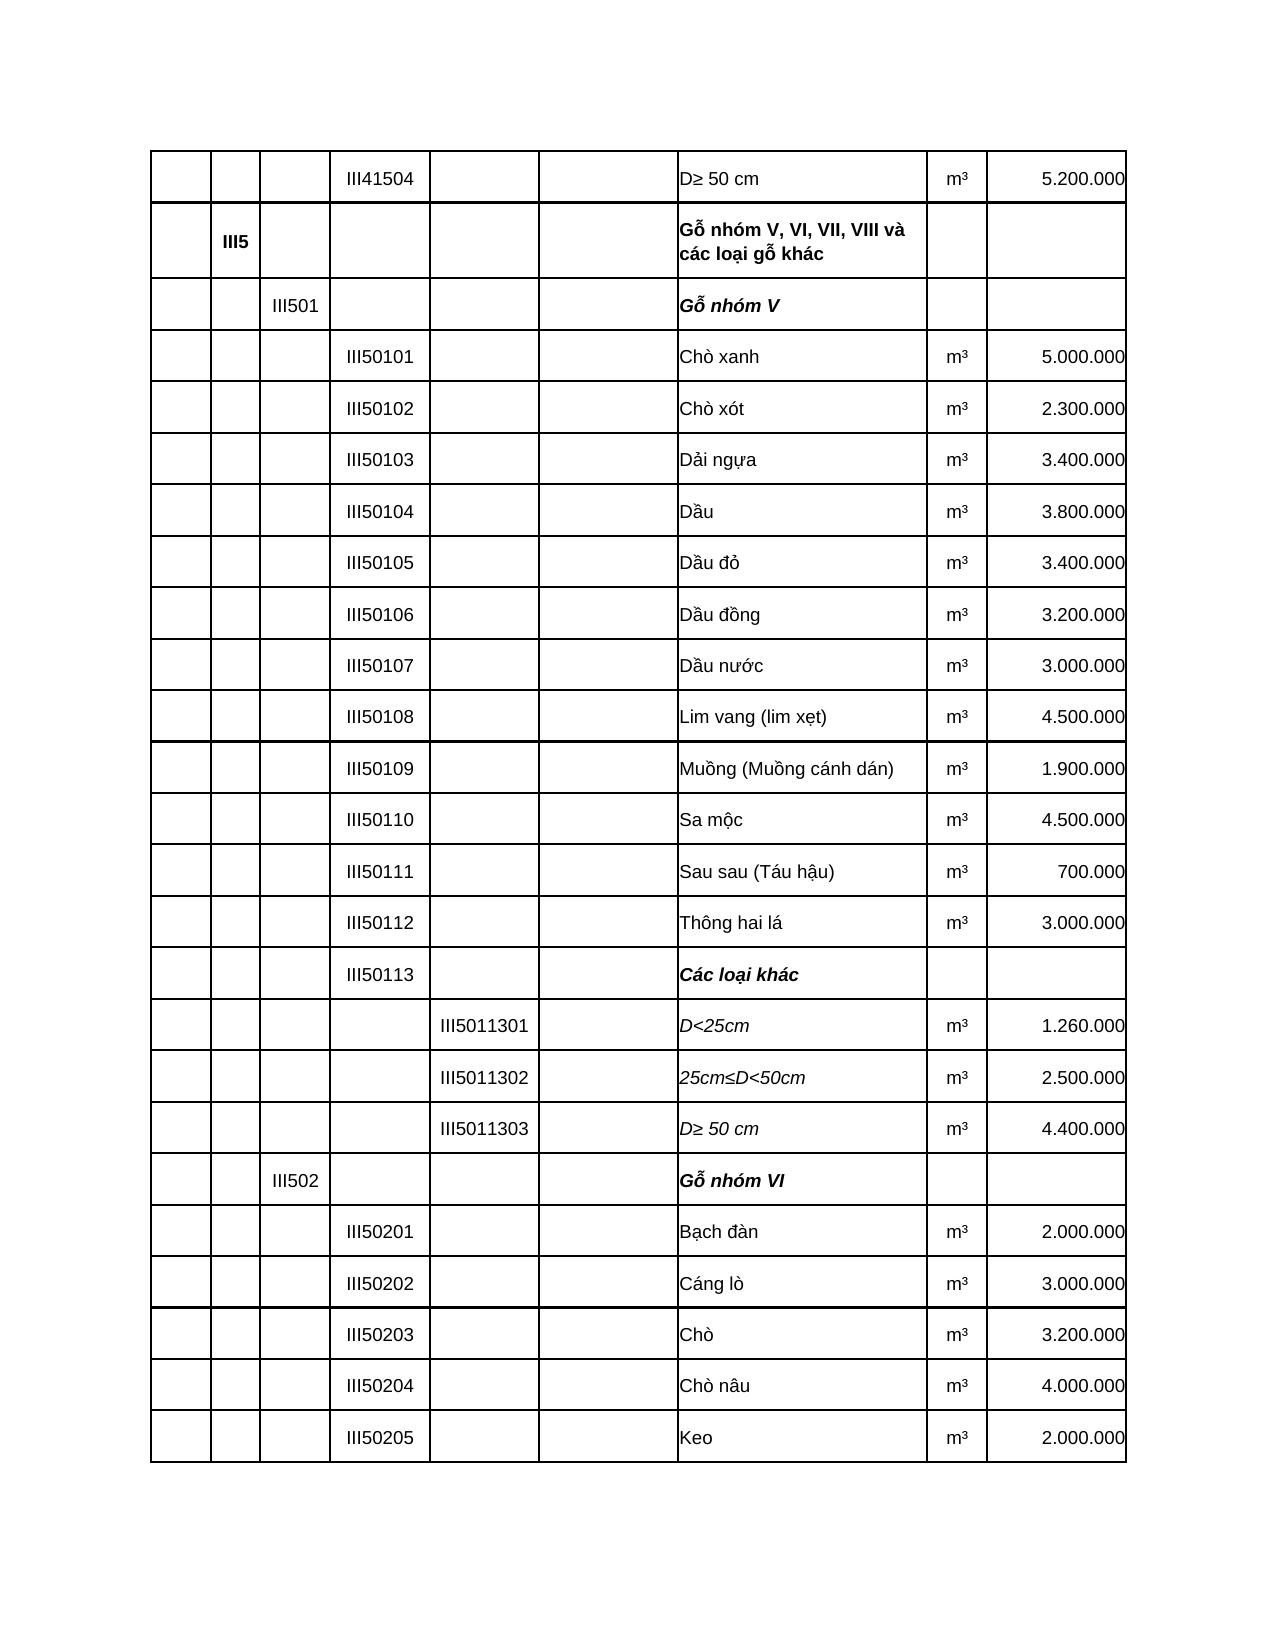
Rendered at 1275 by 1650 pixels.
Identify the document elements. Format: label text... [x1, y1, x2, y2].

table_cell [152, 279, 210, 329]
table_cell [431, 948, 538, 998]
table_cell m³ [928, 1257, 986, 1306]
table_cell III50107 [331, 640, 429, 689]
table_cell 25cm≤D<50cm [679, 1051, 926, 1101]
table_cell [212, 1051, 259, 1101]
table_cell 5.200.000 [988, 152, 1125, 201]
table_cell [431, 485, 538, 534]
table_cell III50201 [331, 1206, 429, 1255]
table_cell m³ [928, 1103, 986, 1152]
table_cell [212, 279, 259, 329]
table_cell [540, 1360, 677, 1409]
table_cell 3.800.000 [988, 485, 1125, 534]
table_cell Bạch đàn [679, 1206, 926, 1255]
table_cell [988, 204, 1125, 277]
table_cell III41504 [331, 152, 429, 201]
table_cell [928, 204, 986, 277]
table_cell [540, 948, 677, 998]
table_cell [331, 1051, 429, 1101]
table_cell D≥ 50 cm [679, 1103, 926, 1152]
table_cell [431, 1309, 538, 1358]
table_cell [261, 152, 329, 201]
table_cell III50110 [331, 794, 429, 843]
table_cell [212, 331, 259, 380]
table_cell [261, 845, 329, 895]
table_cell [152, 743, 210, 792]
table_cell m³ [928, 1360, 986, 1409]
table_cell III50202 [331, 1257, 429, 1306]
table_cell III50205 [331, 1411, 429, 1461]
table_cell m³ [928, 1309, 986, 1358]
table_cell Keo [679, 1411, 926, 1461]
table_cell [152, 1103, 210, 1152]
table_cell 4.000.000 [988, 1360, 1125, 1409]
table_cell [431, 382, 538, 432]
table_cell [928, 948, 986, 998]
table_cell [261, 204, 329, 277]
table_cell Dầu [679, 485, 926, 534]
table_cell [152, 1360, 210, 1409]
table_cell III50112 [331, 897, 429, 946]
table_cell Muồng (Muồng cánh dán) [679, 743, 926, 792]
table_cell 3.400.000 [988, 434, 1125, 483]
table_cell [212, 537, 259, 586]
table_cell [431, 1360, 538, 1409]
table_cell III501 [261, 279, 329, 329]
table_cell [261, 1000, 329, 1049]
table_cell [331, 204, 429, 277]
table_cell [988, 948, 1125, 998]
table_cell Chò xanh [679, 331, 926, 380]
table_cell Chò xót [679, 382, 926, 432]
table_cell [261, 1257, 329, 1306]
table_cell [540, 588, 677, 637]
table_cell [152, 485, 210, 534]
table_cell [152, 794, 210, 843]
table_cell [540, 1411, 677, 1461]
table_cell [212, 1206, 259, 1255]
table_cell [212, 1103, 259, 1152]
table_cell [431, 1257, 538, 1306]
table_cell 2.300.000 [988, 382, 1125, 432]
table_cell [540, 1206, 677, 1255]
table_cell [988, 279, 1125, 329]
table_cell 4.500.000 [988, 794, 1125, 843]
table_cell [431, 537, 538, 586]
table_cell [261, 1103, 329, 1152]
table_cell Dầu đồng [679, 588, 926, 637]
table_cell [212, 743, 259, 792]
table_cell 3.200.000 [988, 588, 1125, 637]
table_cell D<25cm [679, 1000, 926, 1049]
table_cell [261, 434, 329, 483]
table_cell [261, 1206, 329, 1255]
table_cell [431, 1206, 538, 1255]
table_cell [261, 485, 329, 534]
table_cell [152, 1309, 210, 1358]
table_cell [431, 1154, 538, 1203]
table_cell [928, 279, 986, 329]
table_cell m³ [928, 1206, 986, 1255]
table_cell [212, 1411, 259, 1461]
table_cell III50108 [331, 691, 429, 740]
table_cell [540, 1257, 677, 1306]
table_cell 3.000.000 [988, 897, 1125, 946]
table_cell m³ [928, 485, 986, 534]
table_cell Chò nâu [679, 1360, 926, 1409]
table_cell [540, 1051, 677, 1101]
table_cell 4.500.000 [988, 691, 1125, 740]
table_cell m³ [928, 152, 986, 201]
table_cell [431, 204, 538, 277]
table_cell [540, 1103, 677, 1152]
table_cell m³ [928, 434, 986, 483]
table_cell III50105 [331, 537, 429, 586]
table_cell 1.900.000 [988, 743, 1125, 792]
table_cell III50111 [331, 845, 429, 895]
table_cell [431, 640, 538, 689]
table_cell 1.260.000 [988, 1000, 1125, 1049]
table_cell [540, 1000, 677, 1049]
table_cell m³ [928, 331, 986, 380]
table_cell III50204 [331, 1360, 429, 1409]
table_cell [212, 1309, 259, 1358]
table_cell [261, 1411, 329, 1461]
table_cell [261, 640, 329, 689]
table_cell [212, 382, 259, 432]
table_cell [261, 588, 329, 637]
table_cell [212, 897, 259, 946]
table_cell 3.000.000 [988, 640, 1125, 689]
table_cell [152, 204, 210, 277]
table_cell [540, 485, 677, 534]
table_cell [212, 152, 259, 201]
table_cell [212, 1154, 259, 1203]
table_cell [431, 897, 538, 946]
table_cell 4.400.000 [988, 1103, 1125, 1152]
table_cell [540, 1154, 677, 1203]
table_cell [988, 1154, 1125, 1203]
table_cell [261, 794, 329, 843]
table_cell [261, 1309, 329, 1358]
table_cell III502 [261, 1154, 329, 1203]
table_cell [212, 794, 259, 843]
table_cell D≥ 50 cm [679, 152, 926, 201]
table_cell [540, 331, 677, 380]
table_cell [431, 588, 538, 637]
table_cell [152, 434, 210, 483]
table_cell III5 [212, 204, 259, 277]
table_cell [212, 588, 259, 637]
table_cell [152, 691, 210, 740]
table_cell [928, 1154, 986, 1203]
table_cell [540, 640, 677, 689]
table_cell [431, 331, 538, 380]
table_cell Các loại khác [679, 948, 926, 998]
table_cell [540, 1309, 677, 1358]
table_cell [431, 794, 538, 843]
table_cell m³ [928, 743, 986, 792]
table_cell [540, 204, 677, 277]
table_cell [540, 897, 677, 946]
table_cell [261, 897, 329, 946]
table_cell m³ [928, 845, 986, 895]
table_cell [261, 691, 329, 740]
table_cell [431, 152, 538, 201]
table_cell m³ [928, 537, 986, 586]
table_cell m³ [928, 640, 986, 689]
table_cell III50109 [331, 743, 429, 792]
table_cell III50104 [331, 485, 429, 534]
table_cell III50102 [331, 382, 429, 432]
table_cell [152, 1000, 210, 1049]
table_cell [152, 845, 210, 895]
table_cell III5011301 [431, 1000, 538, 1049]
table_cell [212, 485, 259, 534]
table_cell m³ [928, 1000, 986, 1049]
table_cell III5011302 [431, 1051, 538, 1101]
table_cell Sau sau (Táu hậu) [679, 845, 926, 895]
table_cell [152, 1206, 210, 1255]
table_cell [152, 152, 210, 201]
table_cell m³ [928, 1411, 986, 1461]
table_cell Lim vang (lim xẹt) [679, 691, 926, 740]
table_cell [152, 1154, 210, 1203]
table_cell [540, 382, 677, 432]
table_cell 2.500.000 [988, 1051, 1125, 1101]
table_cell [212, 640, 259, 689]
table_cell Thông hai lá [679, 897, 926, 946]
table_cell Sa mộc [679, 794, 926, 843]
table_cell III5011303 [431, 1103, 538, 1152]
table_cell [152, 948, 210, 998]
table_cell [431, 279, 538, 329]
table_cell 700.000 [988, 845, 1125, 895]
table_cell [152, 640, 210, 689]
table_cell [152, 1411, 210, 1461]
table_cell m³ [928, 382, 986, 432]
table_cell Dầu đỏ [679, 537, 926, 586]
table_cell [152, 588, 210, 637]
table_cell [212, 1000, 259, 1049]
table_cell 5.000.000 [988, 331, 1125, 380]
table_cell m³ [928, 588, 986, 637]
table_cell m³ [928, 794, 986, 843]
table_cell [212, 1257, 259, 1306]
table_cell [540, 794, 677, 843]
table_cell [212, 1360, 259, 1409]
table_cell [152, 331, 210, 380]
table_cell Gỗ nhóm VI [679, 1154, 926, 1203]
table_cell m³ [928, 1051, 986, 1101]
table_cell [331, 1103, 429, 1152]
table_cell [431, 1411, 538, 1461]
table_cell m³ [928, 691, 986, 740]
table_cell [152, 537, 210, 586]
table_cell [212, 845, 259, 895]
table_cell [431, 691, 538, 740]
table_cell m³ [928, 897, 986, 946]
table_cell [540, 434, 677, 483]
table_cell [261, 948, 329, 998]
table_cell [261, 382, 329, 432]
table_cell [212, 948, 259, 998]
table_cell [261, 1051, 329, 1101]
table_cell [152, 1257, 210, 1306]
table_cell [261, 743, 329, 792]
table_cell [540, 691, 677, 740]
table_cell Gỗ nhóm V, VI, VII, VIII và các loại gỗ khác [679, 204, 926, 277]
table_cell [261, 1360, 329, 1409]
table_cell [261, 537, 329, 586]
table_cell [540, 279, 677, 329]
table_cell 3.400.000 [988, 537, 1125, 586]
table_cell 3.200.000 [988, 1309, 1125, 1358]
table_cell [212, 691, 259, 740]
table_cell [431, 434, 538, 483]
table_cell III50103 [331, 434, 429, 483]
table_cell III50113 [331, 948, 429, 998]
table_cell [152, 897, 210, 946]
table_cell Dầu nước [679, 640, 926, 689]
table_cell [540, 537, 677, 586]
table_cell 3.000.000 [988, 1257, 1125, 1306]
table_cell 2.000.000 [988, 1411, 1125, 1461]
table_cell [431, 743, 538, 792]
table_cell [540, 152, 677, 201]
table_cell III50101 [331, 331, 429, 380]
table_cell [331, 1154, 429, 1203]
table_cell Gỗ nhóm V [679, 279, 926, 329]
table_cell [212, 434, 259, 483]
table_cell 2.000.000 [988, 1206, 1125, 1255]
table_cell [152, 1051, 210, 1101]
table_cell [540, 743, 677, 792]
table_cell [261, 331, 329, 380]
table_cell III50203 [331, 1309, 429, 1358]
table_cell [331, 1000, 429, 1049]
table_cell [152, 382, 210, 432]
table_cell Dải ngựa [679, 434, 926, 483]
table_cell Chò [679, 1309, 926, 1358]
table_cell [540, 845, 677, 895]
table_cell [431, 845, 538, 895]
table_cell III50106 [331, 588, 429, 637]
table_cell [331, 279, 429, 329]
table_cell Cáng lò [679, 1257, 926, 1306]
